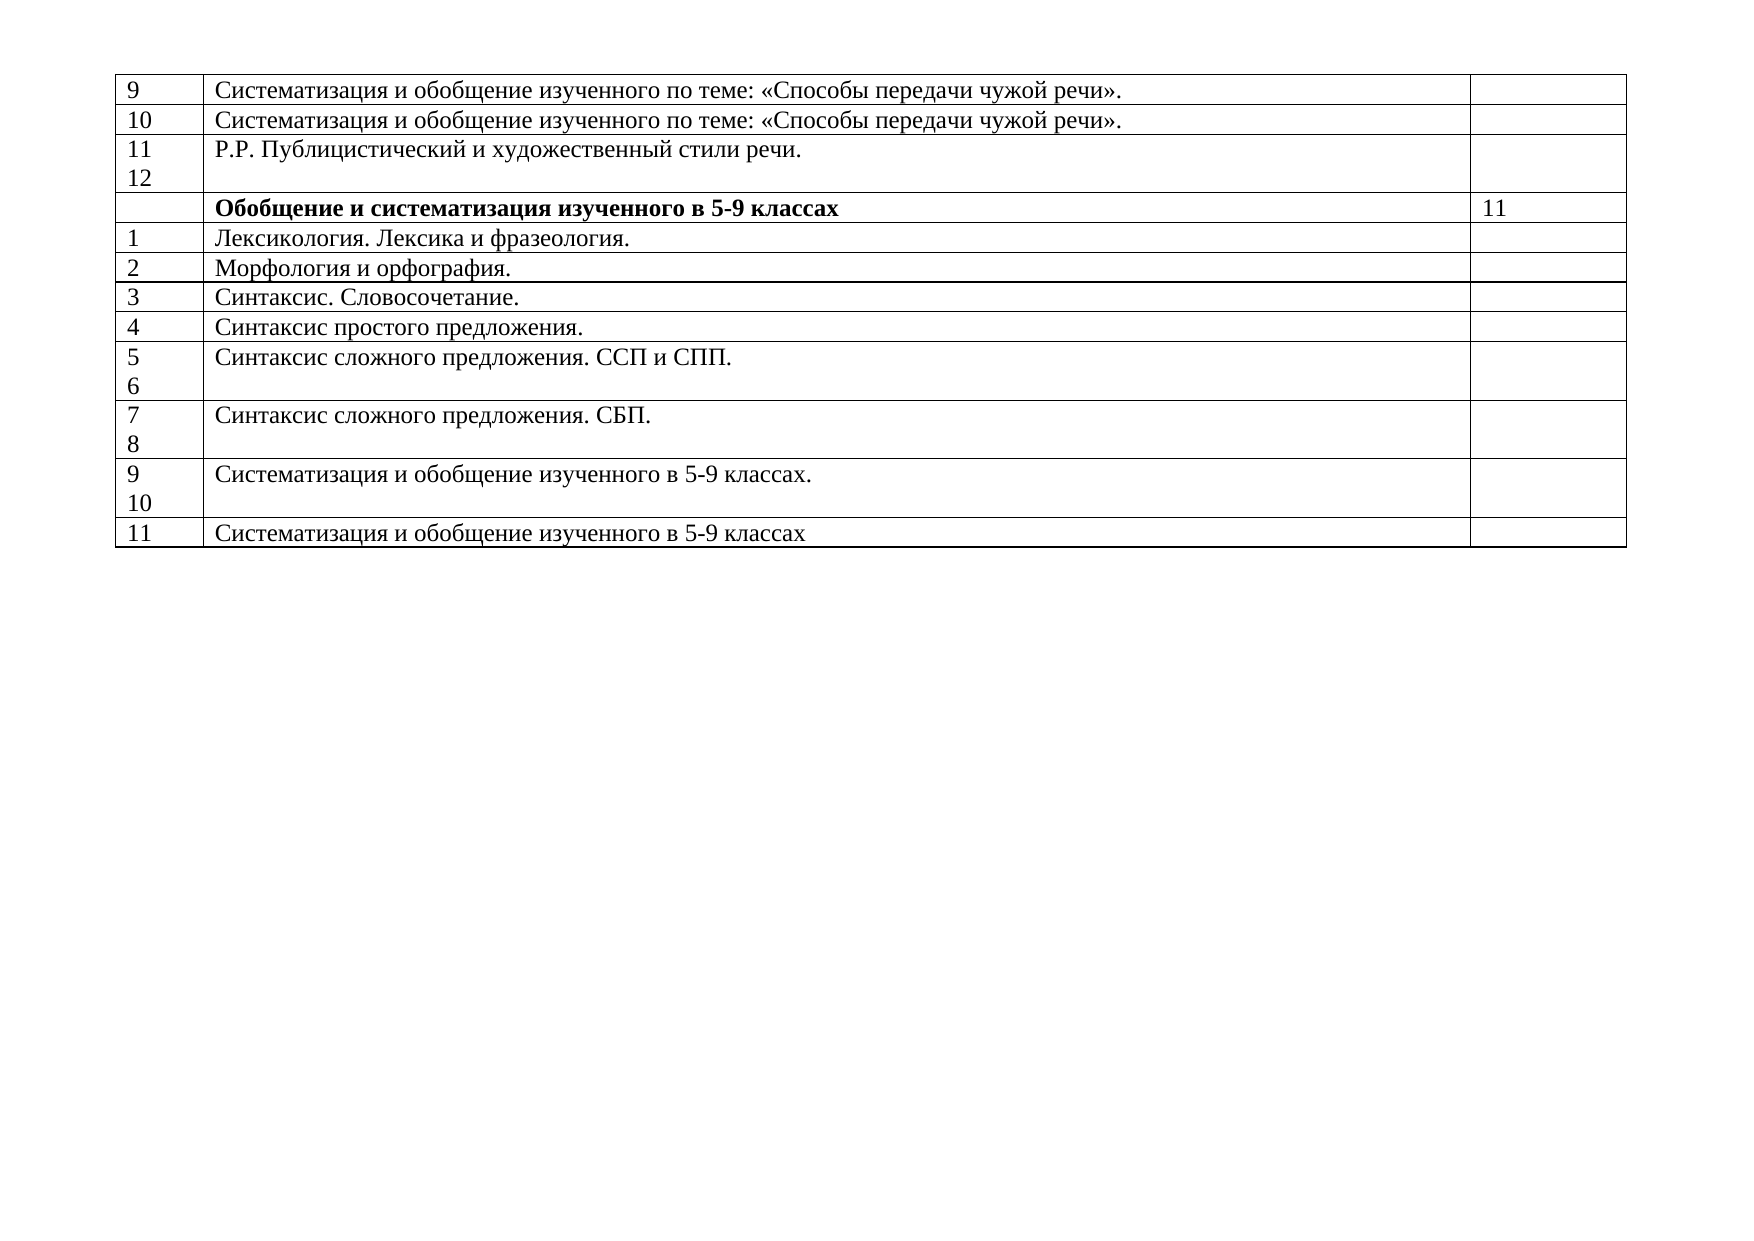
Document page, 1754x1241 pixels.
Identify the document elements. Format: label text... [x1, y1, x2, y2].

table_cell Морфология и орфография. [204, 253, 1470, 281]
table_cell Синтаксис простого предложения. [204, 312, 1470, 341]
table_cell Синтаксис. Словосочетание. [204, 283, 1470, 311]
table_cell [204, 105, 1470, 133]
table_cell [1471, 253, 1626, 281]
table_cell [192, 193, 203, 222]
table_cell Систематизация и обобщение изученного в 5-9 классах. [204, 459, 1470, 517]
table_cell [1471, 135, 1626, 192]
table_cell 11 [1471, 193, 1626, 222]
table_cell Р.Р. Публицистический и художественный стили речи. [204, 135, 1470, 192]
table_cell Обобщение и систематизация изученного в 5-9 классах [204, 193, 1470, 222]
table_cell [1471, 518, 1626, 546]
table_cell [1471, 75, 1626, 104]
table_cell [1471, 223, 1626, 252]
table_cell Синтаксис сложного предложения. СБП. [204, 401, 1470, 458]
table_cell [1471, 401, 1626, 458]
table_cell [116, 193, 127, 222]
table_cell Синтаксис сложного предложения. ССП и СПП. [204, 342, 1470, 399]
table_cell [1471, 312, 1626, 341]
table_cell [1471, 105, 1626, 133]
table_cell Систематизация и обобщение изученного в 5-9 классах [204, 518, 1470, 546]
table_cell [1471, 283, 1626, 311]
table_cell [204, 75, 1470, 104]
table_cell [1471, 459, 1626, 517]
table_cell Лексикология. Лексика и фразеология. [204, 223, 1470, 252]
table_cell [1471, 342, 1626, 399]
